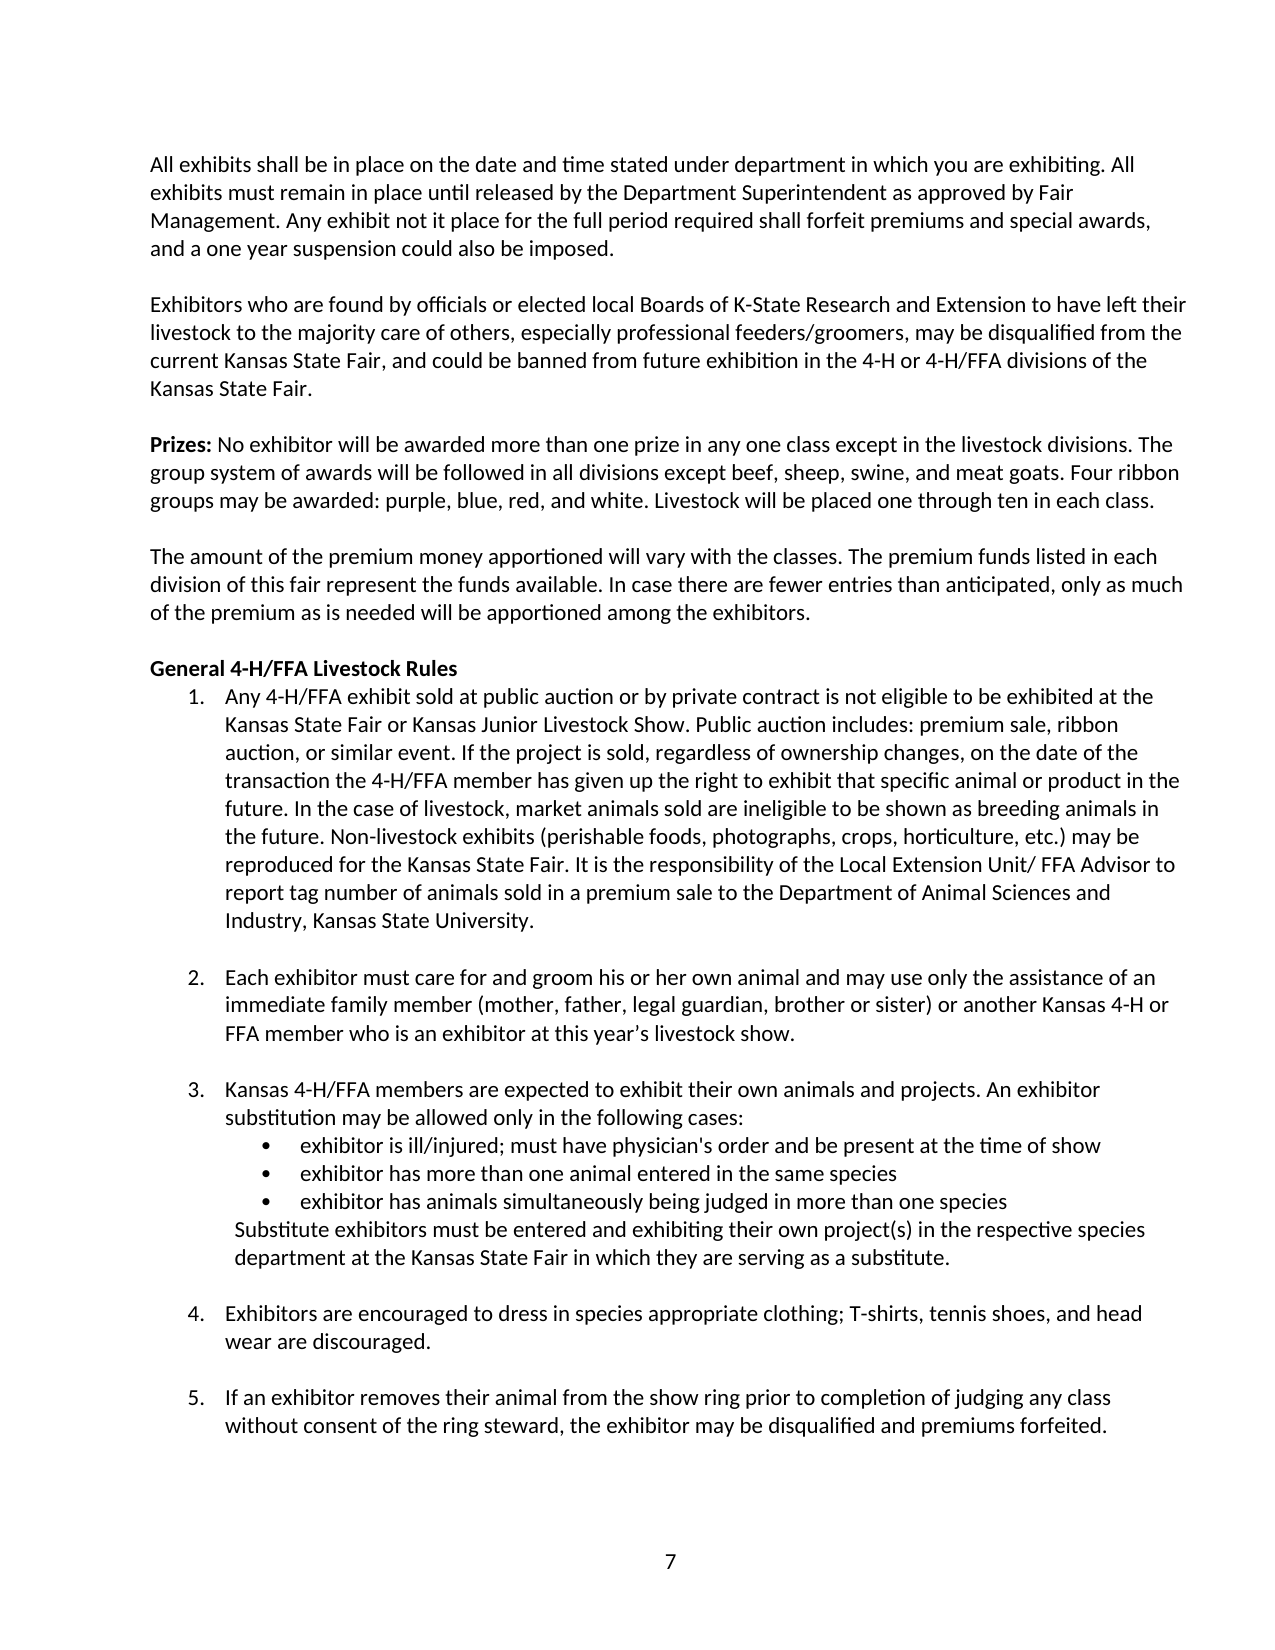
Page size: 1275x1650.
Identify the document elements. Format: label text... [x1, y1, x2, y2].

list If an exhibitor removes their animal from the show ring prior to completion of judging any class without consent of the ring steward, the exhibitor may be disqualified and premiums forfeited. [187, 1383, 1191, 1439]
list exhibitor has more than one animal entered in the same species [262, 1159, 1191, 1187]
list Any 4-H/FFA exhibit sold at public auction or by private contract is not eligible to be exhibited at the Kansas State Fair or Kansas Junior Livestock Show. Public auction includes: premium sale, ribbon auction, or similar event. If the project is sold, regardless of ownership changes, on the date of the transaction the 4-H/FFA member has given up the right to exhibit that specific animal or product in the future. In the case of livestock, market animals sold are ineligible to be shown as breeding animals in the future. Non-livestock exhibits (perishable foods, photographs, crops, horticulture, etc.) may be reproduced for the Kansas State Fair. It is the responsibility of the Local Extension Unit/ FFA Advisor to report tag number of animals sold in a premium sale to the Department of Animal Sciences and Industry, Kansas State University. [187, 682, 1191, 934]
text Substitute exhibitors must be entered and exhibiting their own project(s) in the respective species department at the Kansas State Fair in which they are serving as a substitute. [234, 1215, 1191, 1271]
list Exhibitors are encouraged to dress in species appropriate clothing; T-shirts, tennis shoes, and head wear are discouraged. [187, 1299, 1191, 1355]
list exhibitor has animals simultaneously being judged in more than one species [262, 1187, 1191, 1215]
list Kansas 4-H/FFA members are expected to exhibit their own animals and projects. An exhibitor substitution may be allowed only in the following cases: [187, 1075, 1191, 1131]
text General 4-H/FFA Livestock Rules [150, 654, 1191, 682]
text The amount of the premium money apportioned will vary with the classes. The premium funds listed in each division of this fair represent the funds available. In case there are fewer entries than anticipated, only as much of the premium as is needed will be apportioned among the exhibitors. [150, 542, 1191, 626]
list exhibitor is ill/injured; must have physician's order and be present at the time of show [262, 1131, 1191, 1159]
text Prizes: No exhibitor will be awarded more than one prize in any one class except in the livestock divisions. The group system of awards will be followed in all divisions except beef, sheep, swine, and meat goats. Four ribbon groups may be awarded: purple, blue, red, and white. Livestock will be placed one through ten in each class. [150, 430, 1191, 514]
text Exhibitors who are found by officials or elected local Boards of K-State Research and Extension to have left their livestock to the majority care of others, especially professional feeders/groomers, may be disqualified from the current Kansas State Fair, and could be banned from future exhibition in the 4-H or 4-H/FFA divisions of the Kansas State Fair. [150, 290, 1191, 402]
text All exhibits shall be in place on the date and time stated under department in which you are exhibiting. All exhibits must remain in place until released by the Department Superintendent as approved by Fair Management. Any exhibit not it place for the full period required shall forfeit premiums and special awards, and a one year suspension could also be imposed. [150, 150, 1191, 262]
list Each exhibitor must care for and groom his or her own animal and may use only the assistance of an immediate family member (mother, father, legal guardian, brother or sister) or another Kansas 4-H or FFA member who is an exhibitor at this year’s livestock show. [187, 963, 1191, 1047]
